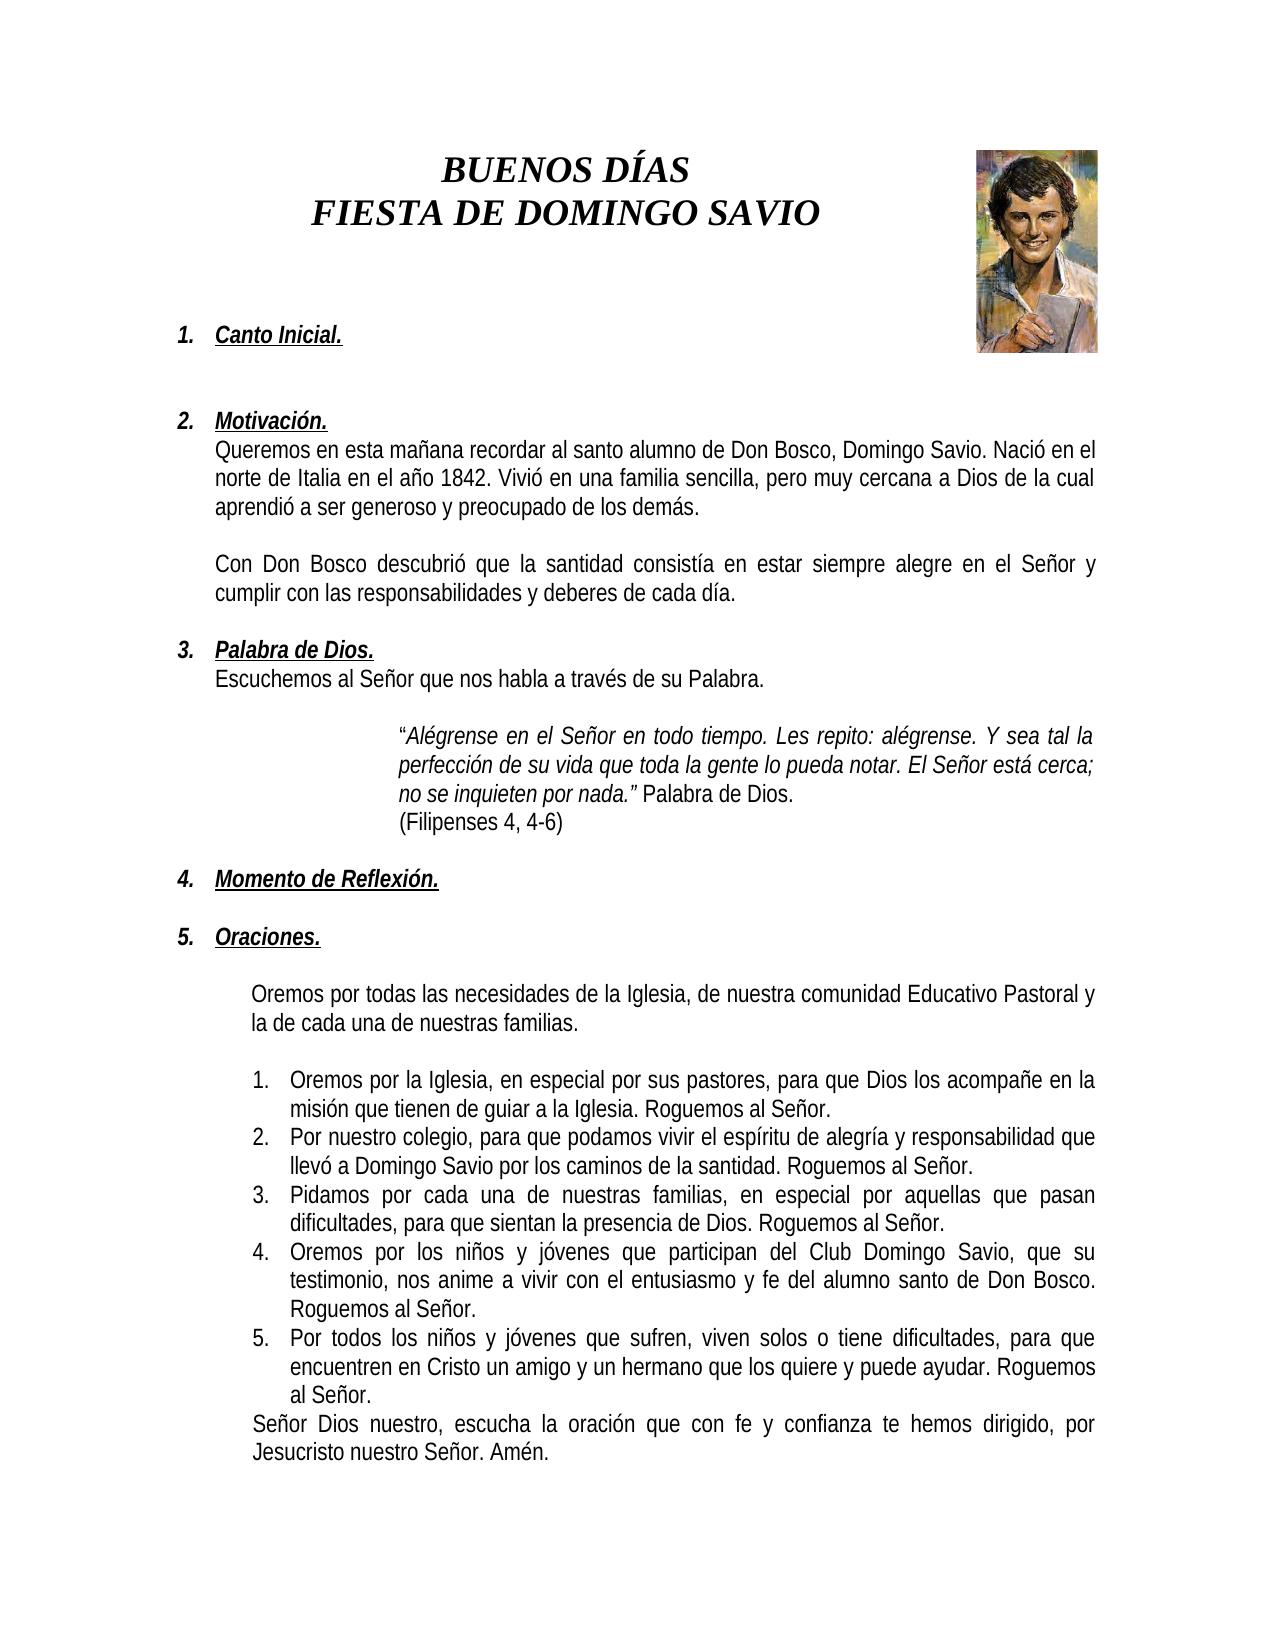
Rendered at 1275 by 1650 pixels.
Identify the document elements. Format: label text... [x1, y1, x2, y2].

picture [976, 150, 1098, 353]
list Oremos por los niños y jóvenes que participan del Club Domingo Savio, que su testimonio, nos anime a vivir con el entusiasmo y fe del alumno santo de Don Bosco. Roguemos al Señor. [252, 1237, 1098, 1323]
text (Filipenses 4, 4-6) [398, 807, 1098, 836]
text Queremos en esta mañana recordar al santo alumno de Don Bosco, Domingo Savio. Nació en el norte de Italia en el año 1842. Vivió en una familia sencilla, pero muy cercana a Dios de la cual aprendió a ser generoso y preocupado de los demás. [215, 435, 1098, 521]
text BUENOS DÍAS [177, 148, 1098, 191]
list Pidamos por cada una de nuestras familias, en especial por aquellas que pasan dificultades, para que sientan la presencia de Dios. Roguemos al Señor. [252, 1179, 1098, 1237]
text Escuchemos al Señor que nos habla a través de su Palabra. [215, 664, 1098, 693]
text FIESTA DE DOMINGO SAVIO [177, 191, 976, 234]
text “Alégrense en el Señor en todo tiempo. Les repito: alégrense. Y sea tal la perfección de su vida que toda la gente lo pueda notar. El Señor está cerca; no se inquieten por nada.” Palabra de Dios. [398, 721, 1098, 807]
list Oremos por la Iglesia, en especial por sus pastores, para que Dios los acompañe en la misión que tienen de guiar a la Iglesia. Roguemos al Señor. [252, 1065, 1098, 1122]
list Motivación. [177, 406, 1098, 435]
list Canto Inicial. [177, 320, 976, 349]
text Oremos por todas las necesidades de la Iglesia, de nuestra comunidad Educativo Pastoral y la de cada una de nuestras familias. [251, 979, 1098, 1036]
text Señor Dios nuestro, escucha la oración que con fe y confianza te hemos dirigido, por Jesucristo nuestro Señor. Amén. [252, 1409, 1098, 1466]
list Palabra de Dios. [177, 635, 1098, 664]
list Por nuestro colegio, para que podamos vivir el espíritu de alegría y responsabilidad que llevó a Domingo Savio por los caminos de la santidad. Roguemos al Señor. [252, 1122, 1098, 1179]
list Por todos los niños y jóvenes que sufren, viven solos o tiene dificultades, para que encuentren en Cristo un amigo y un hermano que los quiere y puede ayudar. Roguemos al Señor. [252, 1323, 1098, 1409]
list Oraciones. [177, 922, 1098, 950]
list Momento de Reflexión. [177, 864, 1098, 893]
text Con Don Bosco descubrió que la santidad consistía en estar siempre alegre en el Señor y cumplir con las responsabilidades y deberes de cada día. [215, 549, 1098, 607]
